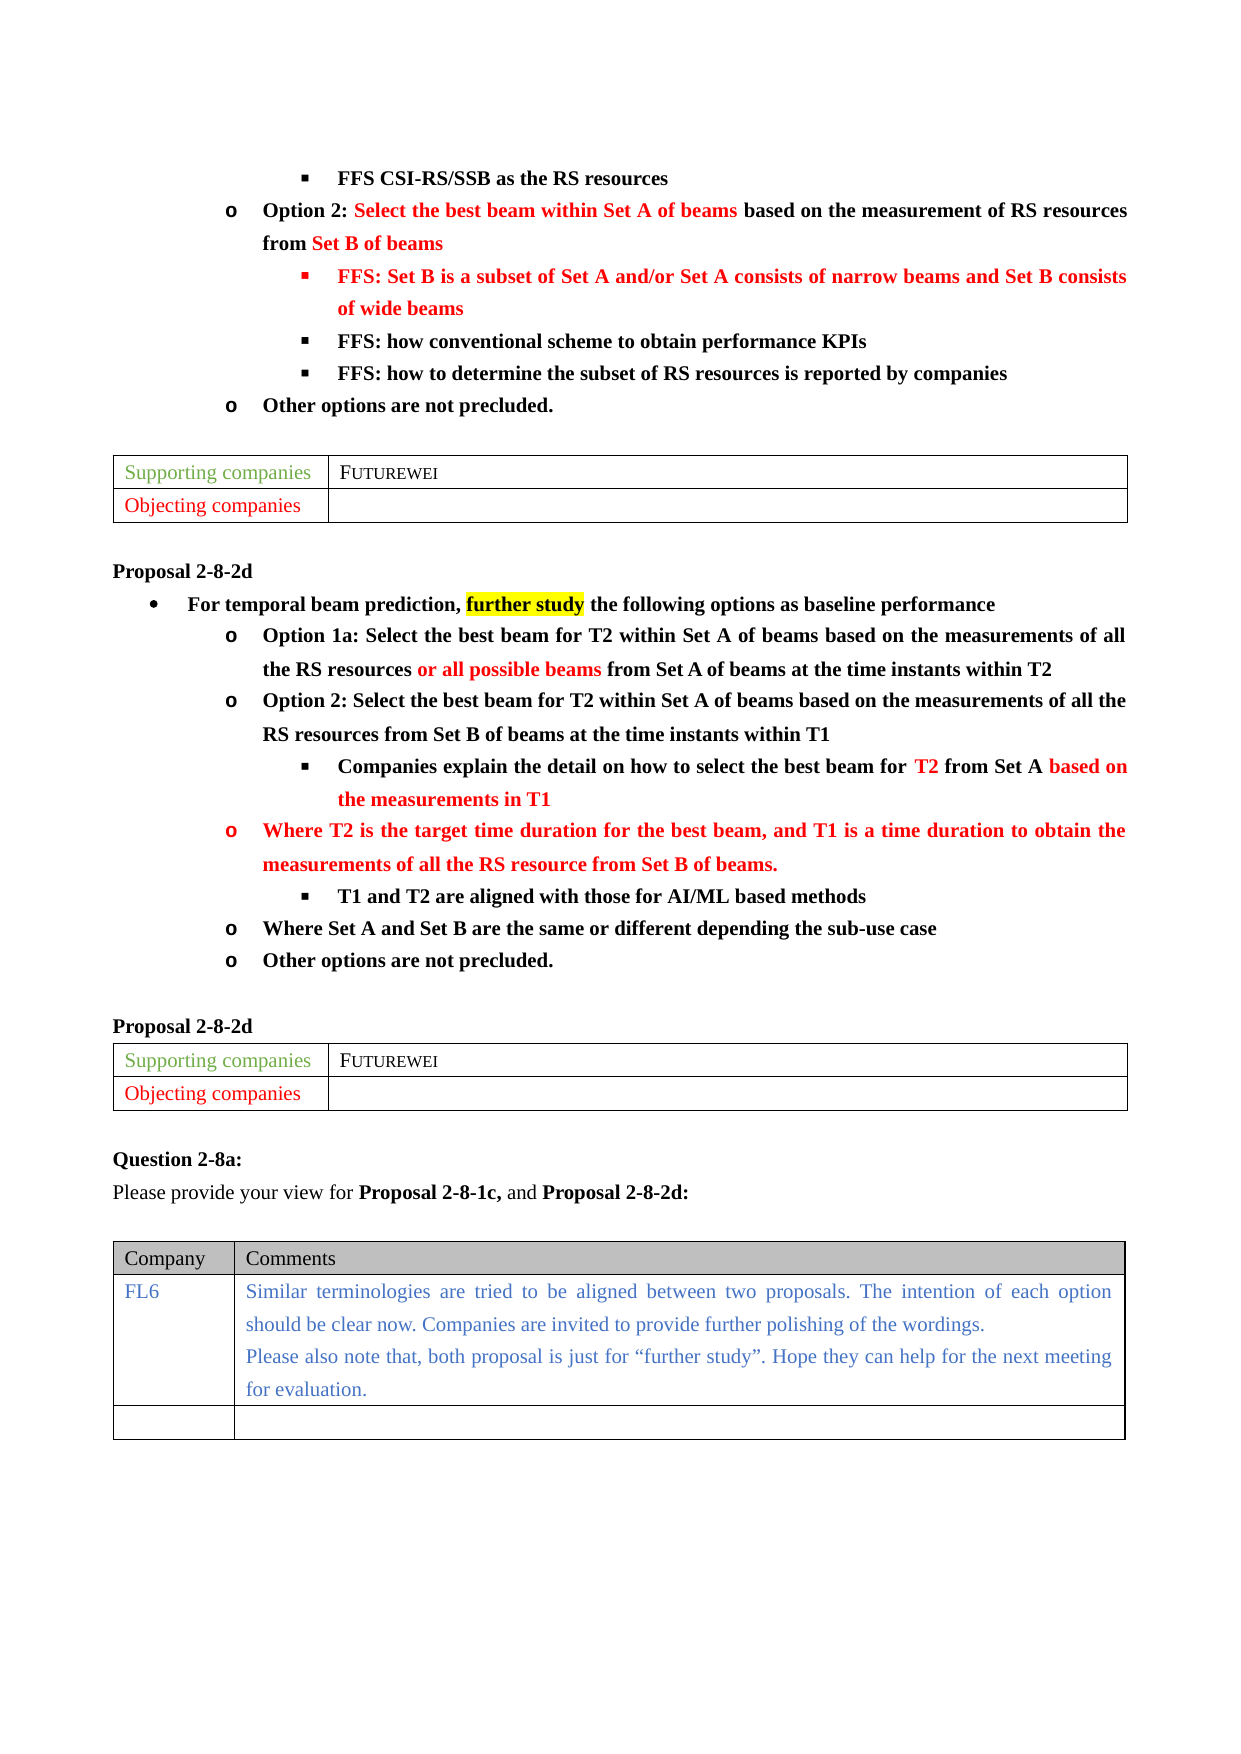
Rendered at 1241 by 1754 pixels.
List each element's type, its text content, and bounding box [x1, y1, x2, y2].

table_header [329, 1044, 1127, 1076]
list Other options are not precluded. [225, 389, 1128, 422]
list FFS: how to determine the subset of RS resources is reported by companies [300, 357, 1128, 389]
list Where T2 is the target time duration for the best beam, and T1 is a time duration to obtain the measurements of all the RS resource from Set B of beams. [225, 815, 1128, 880]
list For temporal beam prediction, further study the following options as baseline performance [150, 588, 1128, 620]
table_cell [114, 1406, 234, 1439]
list Option 1a: Select the best beam for T2 within Set A of beams based on the measurements of all the RS resources or all possible beams from Set A of beams at the time instants within T2 [225, 620, 1128, 685]
text Please provide your view for Proposal 2-8-1c, and Proposal 2-8-2d: [112, 1176, 1128, 1208]
list Option 2: Select the best beam within Set A of beams based on the measurement of RS resources from Set B of beams [225, 194, 1128, 259]
text Proposal 2-8-2d [112, 555, 1128, 588]
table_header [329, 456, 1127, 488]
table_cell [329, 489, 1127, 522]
text Question 2-8a: [112, 1143, 1128, 1176]
list Companies explain the detail on how to select the best beam for T2 from Set A based on the measurements in T1 [300, 750, 1128, 815]
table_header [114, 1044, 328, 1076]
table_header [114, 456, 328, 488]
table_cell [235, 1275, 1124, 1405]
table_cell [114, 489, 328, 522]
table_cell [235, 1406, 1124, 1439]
list FFS CSI-RS/SSB as the RS resources [300, 162, 1128, 194]
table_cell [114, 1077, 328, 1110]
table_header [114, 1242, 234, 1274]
list Where Set A and Set B are the same or different depending the sub-use case [225, 913, 1128, 945]
text Proposal 2-8-2d [112, 1010, 1128, 1043]
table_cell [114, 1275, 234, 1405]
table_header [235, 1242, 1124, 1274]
list FFS: how conventional scheme to obtain performance KPIs [300, 324, 1128, 357]
list Other options are not precluded. [225, 945, 1128, 978]
list Option 2: Select the best beam for T2 within Set A of beams based on the measurements of all the RS resources from Set B of beams at the time instants within T1 [225, 685, 1128, 750]
list T1 and T2 are aligned with those for AI/ML based methods [300, 880, 1128, 913]
list FFS: Set B is a subset of Set A and/or Set A consists of narrow beams and Set B consists of wide beams [300, 259, 1128, 324]
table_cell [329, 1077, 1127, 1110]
